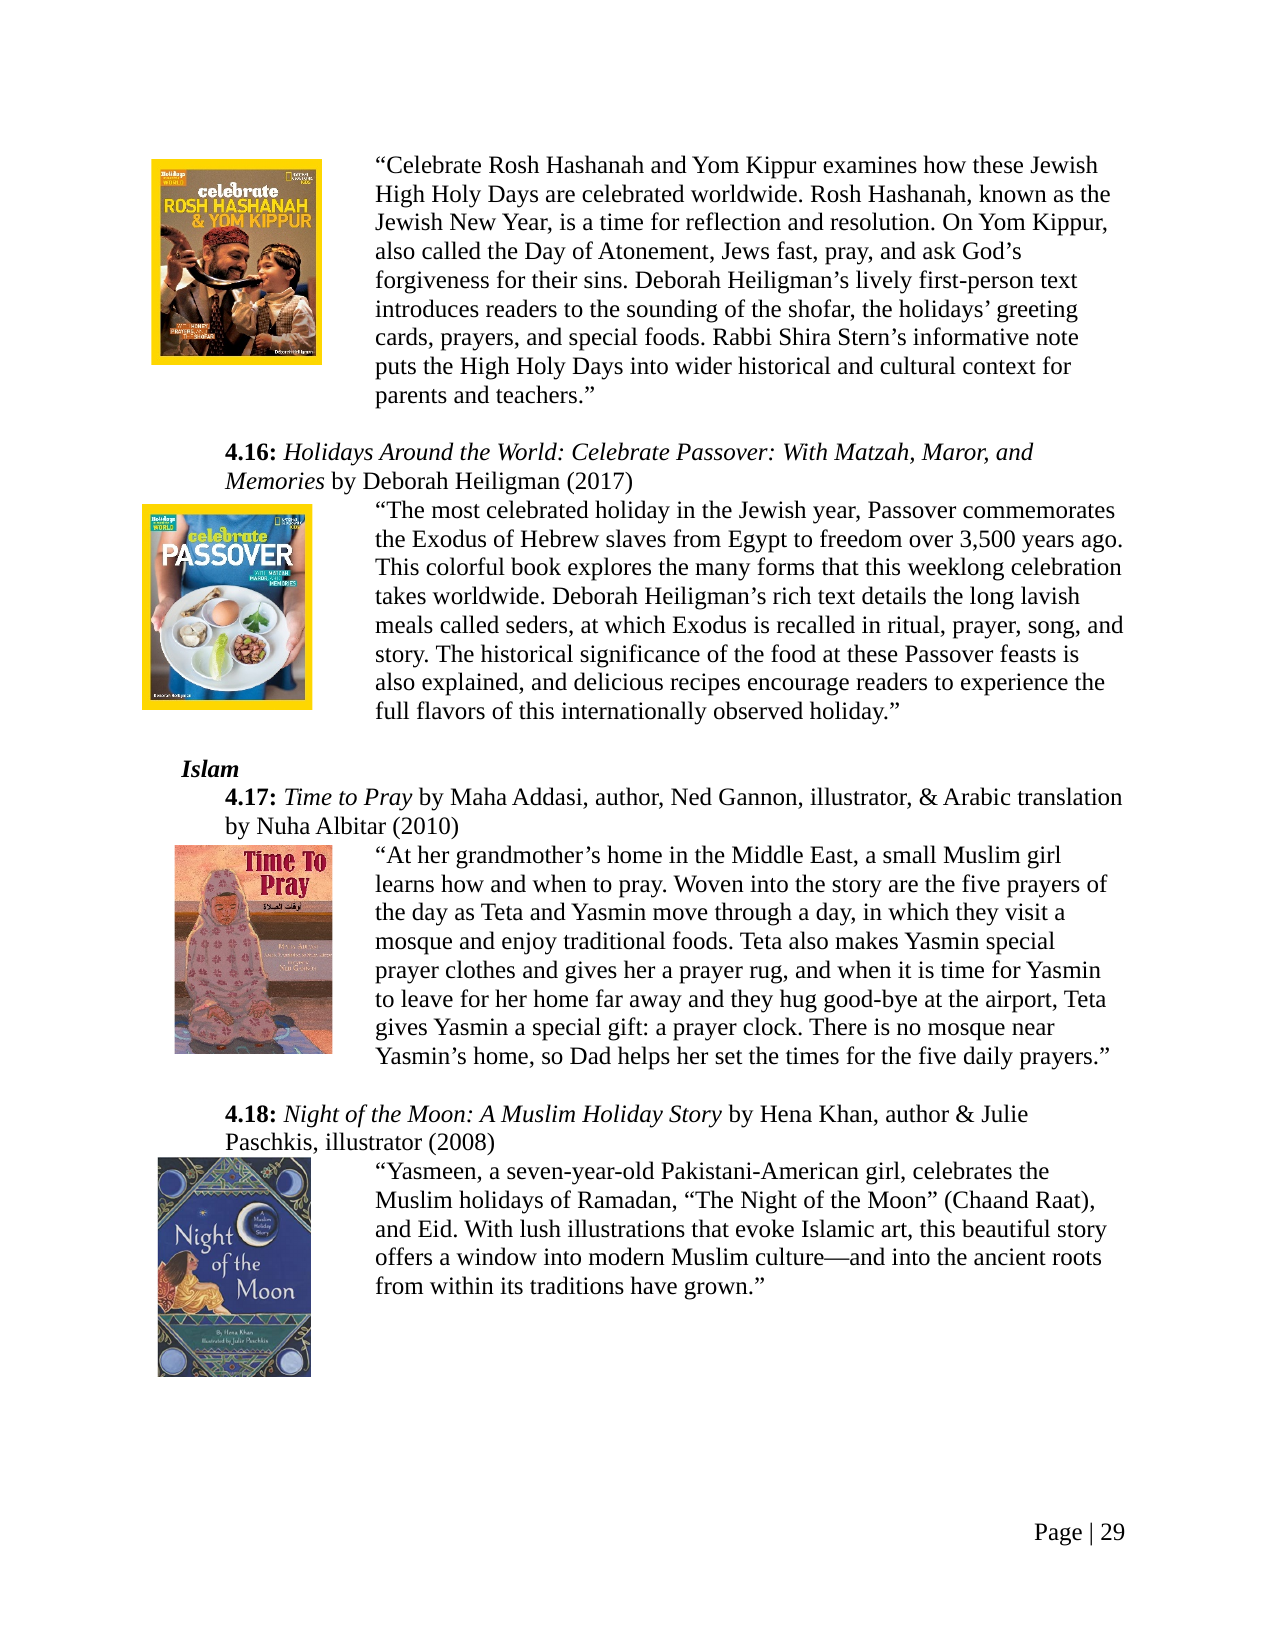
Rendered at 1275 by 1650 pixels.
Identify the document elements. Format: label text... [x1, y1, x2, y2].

subtitle 4.17: Time to Pray by Maha Addasi, author, Ned Gannon, illustrator, & Arabic translation by Nuha Albitar (2010) [225, 782, 1125, 840]
picture [157, 1157, 311, 1377]
subtitle Islam [150, 754, 1125, 782]
subtitle “Yasmeen, a seven-year-old Pakistani-American girl, celebrates the Muslim holidays of Ramadan, “The Night of the Moon” (Chaand Raat), and Eid. With lush illustrations that evoke Islamic art, this beautiful story offers a window into modern Muslim culture—and into the ancient roots from within its traditions have grown.” [375, 1156, 1125, 1300]
subtitle “Celebrate Rosh Hashanah and Yom Kippur examines how these Jewish High Holy Days are celebrated worldwide. Rosh Hashanah, known as the Jewish New Year, is a time for reflection and resolution. On Yom Kippur, also called the Day of Atonement, Jews fast, pray, and ask God’s forgiveness for their sins. Deborah Heiligman’s lively first-person text introduces readers to the sounding of the shofar, the holidays’ greeting cards, prayers, and special foods. Rabbi Shira Stern’s informative note puts the High Holy Days into wider historical and cultural context for parents and teachers.” [375, 150, 1125, 409]
subtitle 4.18: Night of the Moon: A Muslim Holiday Story by Hena Khan, author & Julie Paschkis, illustrator (2008) [225, 1099, 1125, 1156]
subtitle “The most celebrated holiday in the Jewish year, Passover commemorates the Exodus of Hebrew slaves from Egypt to freedom over 3,500 years ago. This colorful book explores the many forms that this weeklong celebration takes worldwide. Deborah Heiligman’s rich text details the long lavish meals called seders, at which Exodus is recalled in ritual, prayer, song, and story. The historical significance of the food at these Passover feasts is also explained, and delicious recipes encourage readers to experience the full flavors of this internationally observed holiday.” [375, 495, 1125, 725]
picture [150, 159, 322, 363]
subtitle “At her grandmother’s home in the Middle East, a small Muslim girl learns how and when to pray. Woven into the story are the five prayers of the day as Teta and Yasmin move through a day, in which they visit a mosque and enjoy traditional foods. Teta also makes Yasmin special prayer clothes and gives her a prayer rug, and when it is time for Yasmin to leave for her home far away and they hug good-bye at the airport, Teta gives Yasmin a special gift: a prayer clock. There is no mosque near Yasmin’s home, so Dad helps her set the times for the five daily prayers.” [375, 840, 1125, 1070]
subtitle 4.16: Holidays Around the World: Celebrate Passover: With Matzah, Maror, and Memories by Deborah Heiligman (2017) [225, 437, 1125, 495]
picture [173, 845, 332, 1052]
picture [140, 504, 313, 708]
